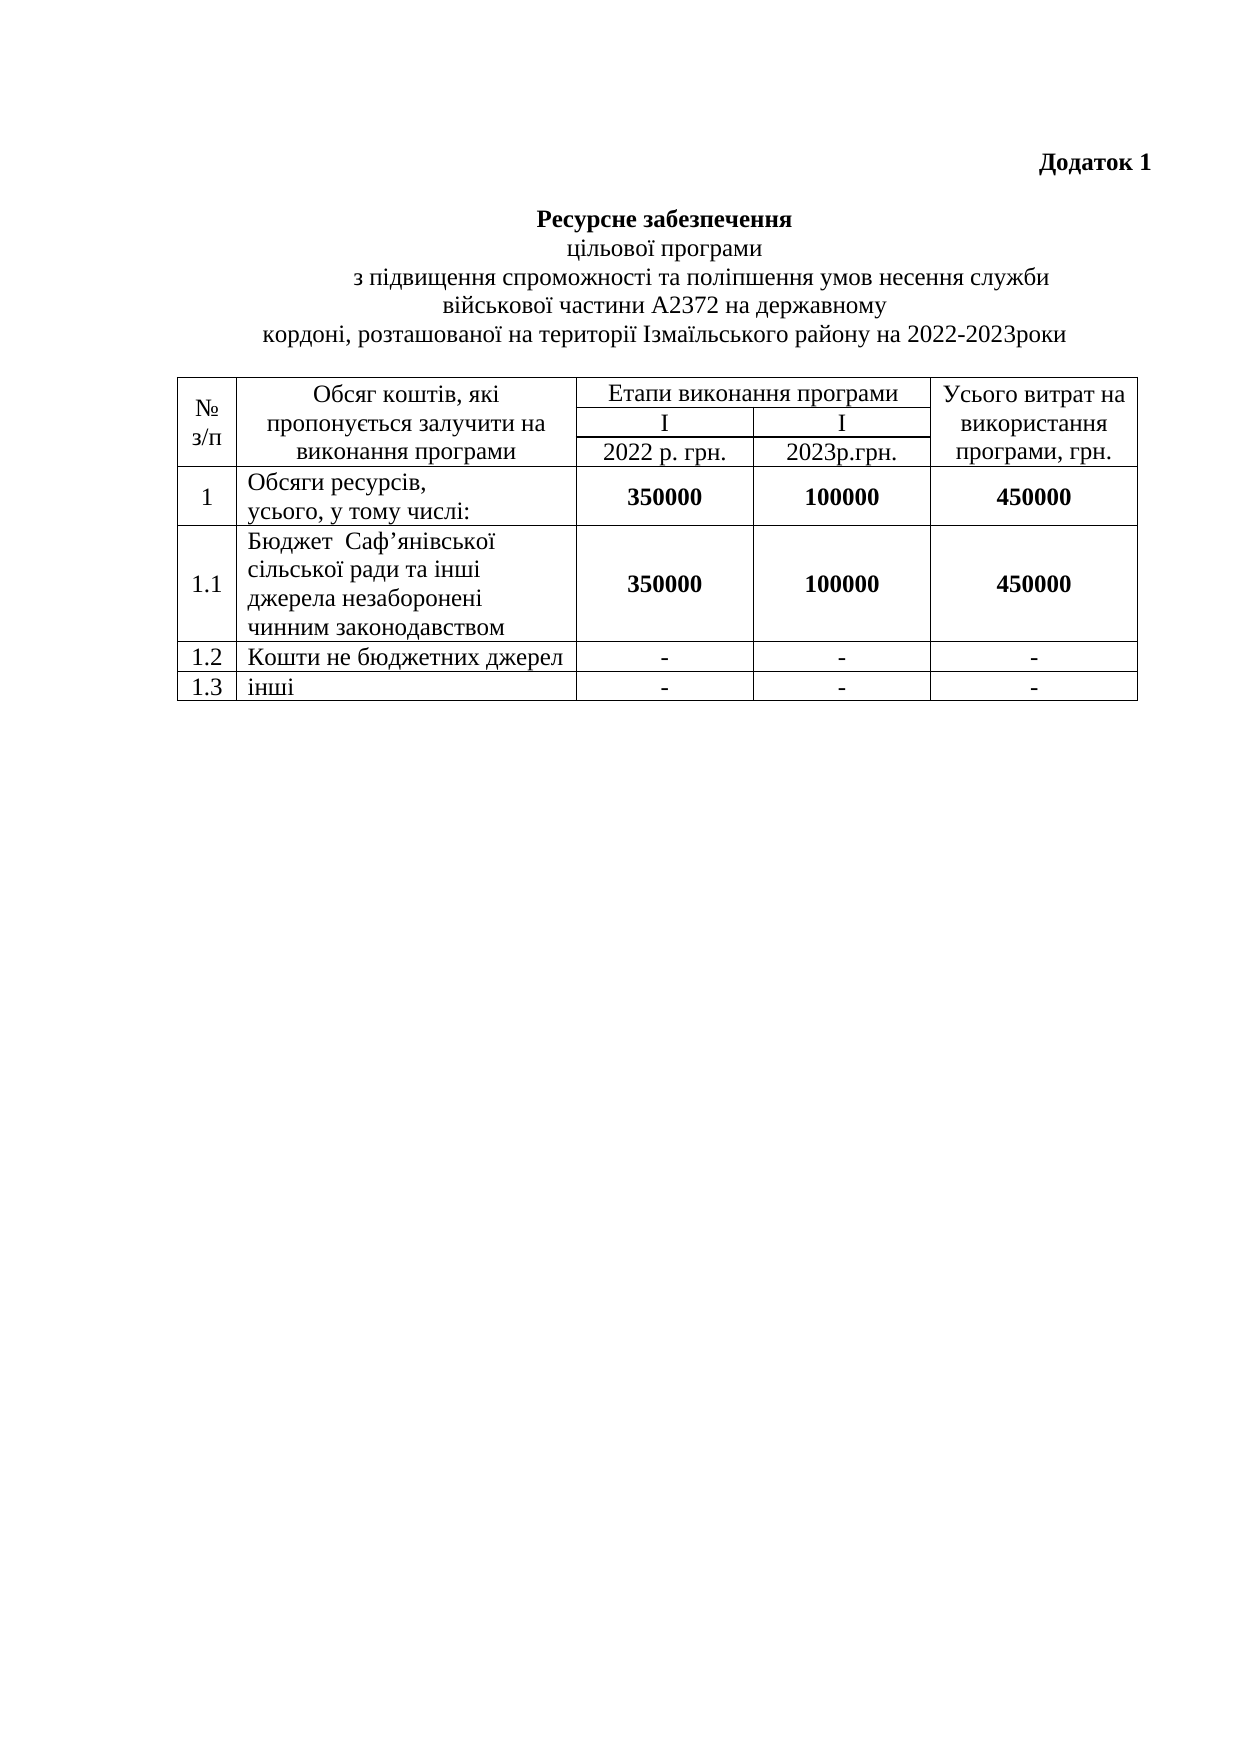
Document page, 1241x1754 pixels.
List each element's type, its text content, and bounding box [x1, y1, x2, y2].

table_header Обсяг коштів, які пропонується залучити на виконання програми [237, 378, 576, 466]
table_cell І [577, 408, 753, 436]
table_cell 450000 [931, 526, 1137, 641]
table_cell Обсяги ресурсів, усього, у тому числі: [237, 467, 576, 525]
table_cell - [577, 642, 753, 671]
table_cell - [931, 642, 1137, 671]
table_cell 1.3 [178, 672, 236, 700]
text цільової програми [177, 233, 1152, 262]
table_cell І [754, 408, 930, 436]
table_cell 2023р.грн. [754, 438, 930, 466]
table_header Етапи виконання програми [577, 378, 930, 407]
subtitle Додаток 1 [177, 147, 1152, 176]
table_cell Бюджет Саф’янівської сільської ради та інші джерела незаборонені чинним законодавством [237, 526, 576, 641]
table_cell 1 [178, 467, 236, 525]
table_cell 2022 р. грн. [577, 438, 753, 466]
table_cell - [577, 672, 753, 700]
table_cell 1.1 [178, 526, 236, 641]
table_cell 450000 [931, 467, 1137, 525]
table_cell Кошти не бюджетних джерел [237, 642, 576, 671]
table_header Усього витрат на використання програми, грн. [931, 378, 1137, 466]
subtitle з підвищення спроможності та поліпшення умов несення служби [177, 262, 1152, 291]
table_cell 1.2 [178, 642, 236, 671]
table_header № з/п [178, 378, 236, 466]
subtitle кордоні, розташованої на території Ізмаїльського району на 2022-2023роки [177, 319, 1152, 348]
subtitle Ресурсне забезпечення [177, 204, 1152, 233]
table_cell 100000 [754, 467, 930, 525]
table_cell інші [237, 672, 576, 700]
table_cell 100000 [754, 526, 930, 641]
table_cell 350000 [577, 467, 753, 525]
table_cell - [754, 672, 930, 700]
subtitle військової частини А2372 на державному [177, 291, 1152, 319]
table_cell - [931, 672, 1137, 700]
table_cell - [754, 642, 930, 671]
table_cell 350000 [577, 526, 753, 641]
